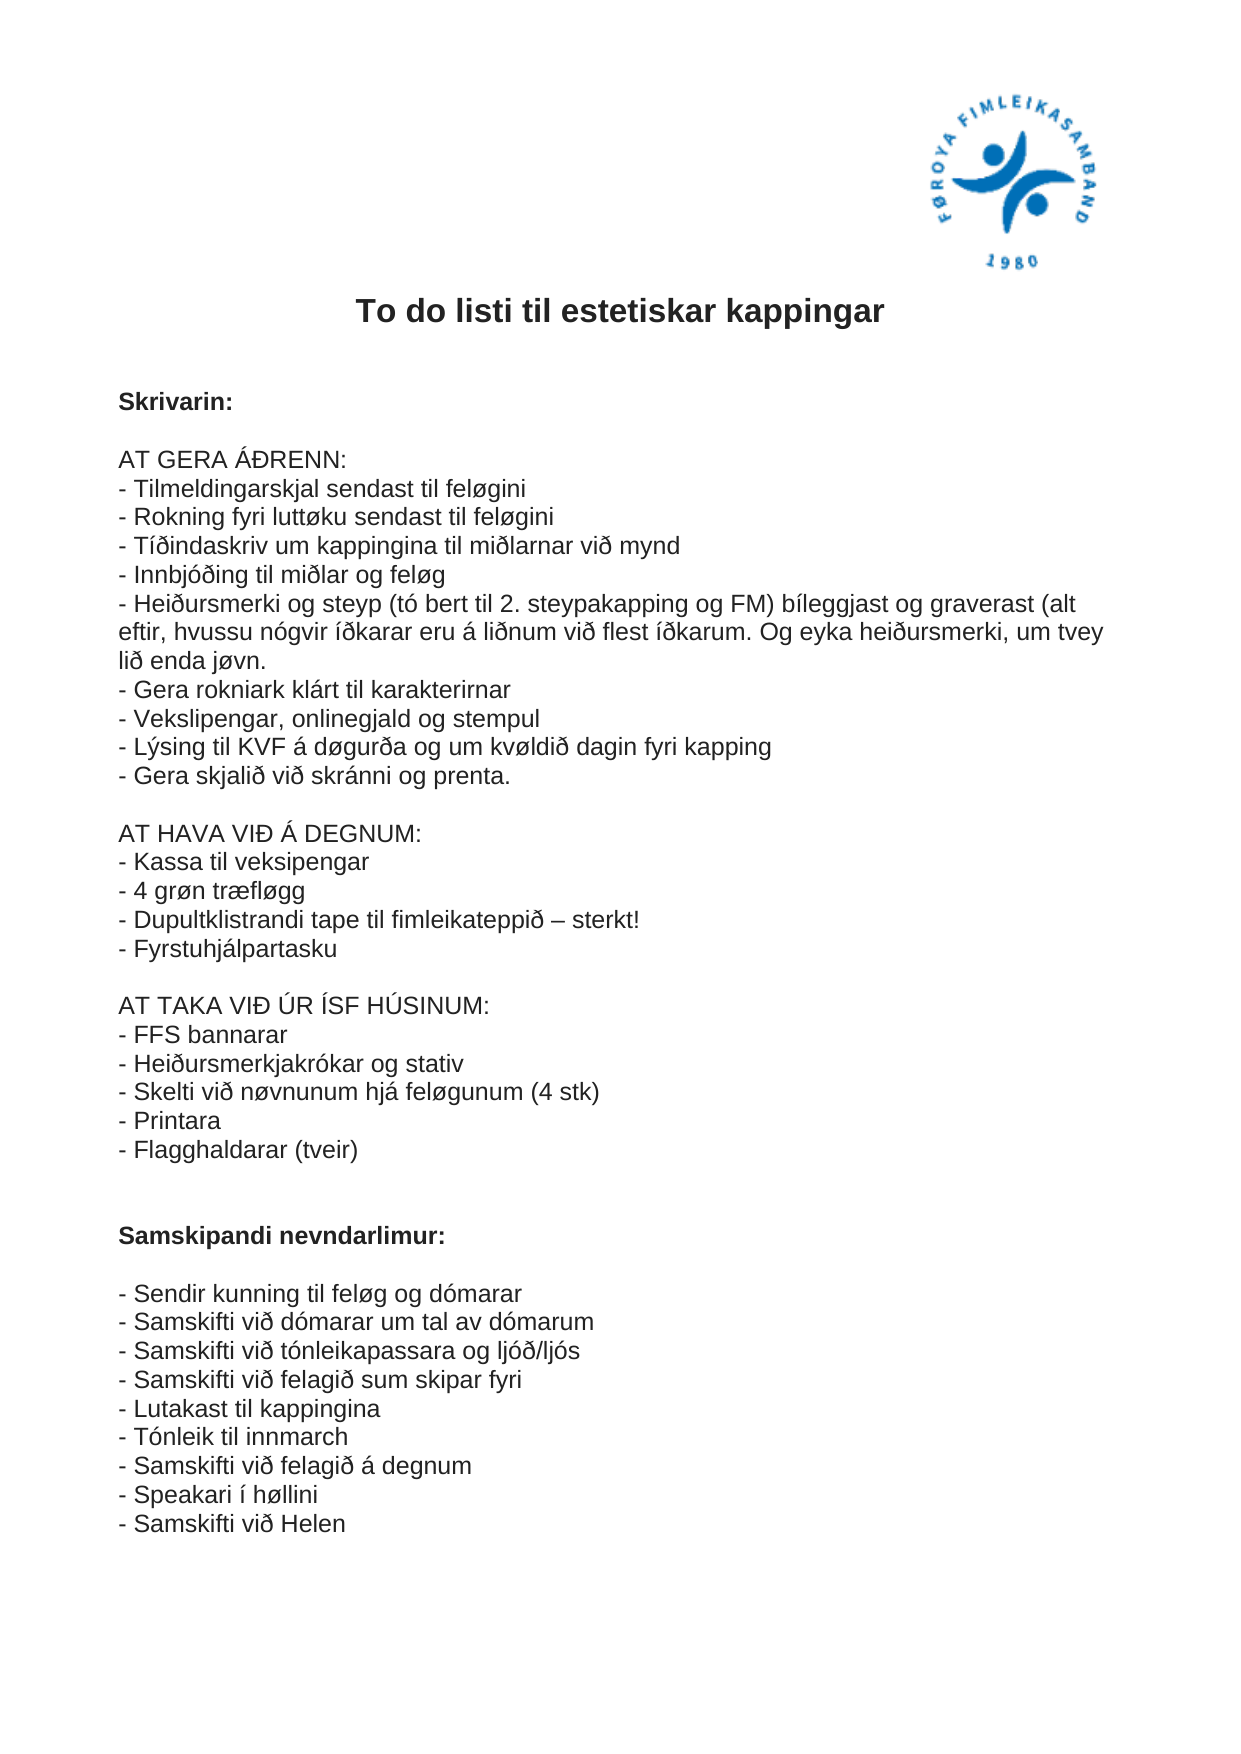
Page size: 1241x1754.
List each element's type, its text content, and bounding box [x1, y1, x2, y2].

text - Speakari í høllini [118, 1480, 1122, 1509]
text - Innbjóðing til miðlar og feløg [118, 560, 1122, 589]
text - Lutakast til kappingina [118, 1394, 1122, 1422]
text - Tíðindaskriv um kappingina til miðlarnar við mynd [118, 531, 1122, 560]
text - Samskifti við tónleikapassara og ljóð/ljós [118, 1336, 1122, 1365]
picture [901, 73, 1123, 292]
text - Heiðursmerkjakrókar og stativ [118, 1049, 1122, 1077]
text - Sendir kunning til feløg og dómarar [118, 1279, 1122, 1307]
text - Kassa til veksipengar [118, 847, 1122, 876]
text - Samskifti við dómarar um tal av dómarum [118, 1307, 1122, 1336]
text - FFS bannarar [118, 1020, 1122, 1049]
text - Flagghaldarar (tveir) [118, 1135, 1122, 1164]
text AT GERA ÁÐRENN: [118, 445, 1122, 474]
text - Samskifti við Helen [118, 1509, 1122, 1537]
text - Printara [118, 1106, 1122, 1135]
text - Samskifti við felagið á degnum [118, 1451, 1122, 1480]
text Samskipandi nevndarlimur: [118, 1221, 1122, 1250]
text AT TAKA VIÐ ÚR ÍSF HÚSINUM: [118, 991, 1122, 1020]
text AT HAVA VIÐ Á DEGNUM: [118, 819, 1122, 847]
text - Dupultklistrandi tape til fimleikateppið – sterkt! [118, 905, 1122, 934]
text - Gera rokniark klárt til karakterirnar [118, 675, 1122, 704]
text To do listi til estetiskar kappingar [118, 291, 1122, 330]
text - 4 grøn træfløgg [118, 876, 1122, 905]
text - Gera skjalið við skránni og prenta. [118, 761, 1122, 790]
text Skrivarin: [118, 387, 1122, 416]
text - Samskifti við felagið sum skipar fyri [118, 1365, 1122, 1394]
text - Skelti við nøvnunum hjá feløgunum (4 stk) [118, 1077, 1122, 1106]
text - Heiðursmerki og steyp (tó bert til 2. steypakapping og FM) bíleggjast og graverast (alt eftir, hvussu nógvir íðkarar eru á liðnum við flest íðkarum. Og eyka heiðursmerki, um tvey lið enda jøvn. [118, 589, 1122, 675]
text - Vekslipengar, onlinegjald og stempul [118, 704, 1122, 732]
text - Fyrstuhjálpartasku [118, 934, 1122, 962]
text - Tónleik til innmarch [118, 1422, 1122, 1451]
text - Rokning fyri luttøku sendast til feløgini [118, 502, 1122, 531]
text - Lýsing til KVF á døgurða og um kvøldið dagin fyri kapping [118, 732, 1122, 761]
text - Tilmeldingarskjal sendast til feløgini [118, 474, 1122, 502]
